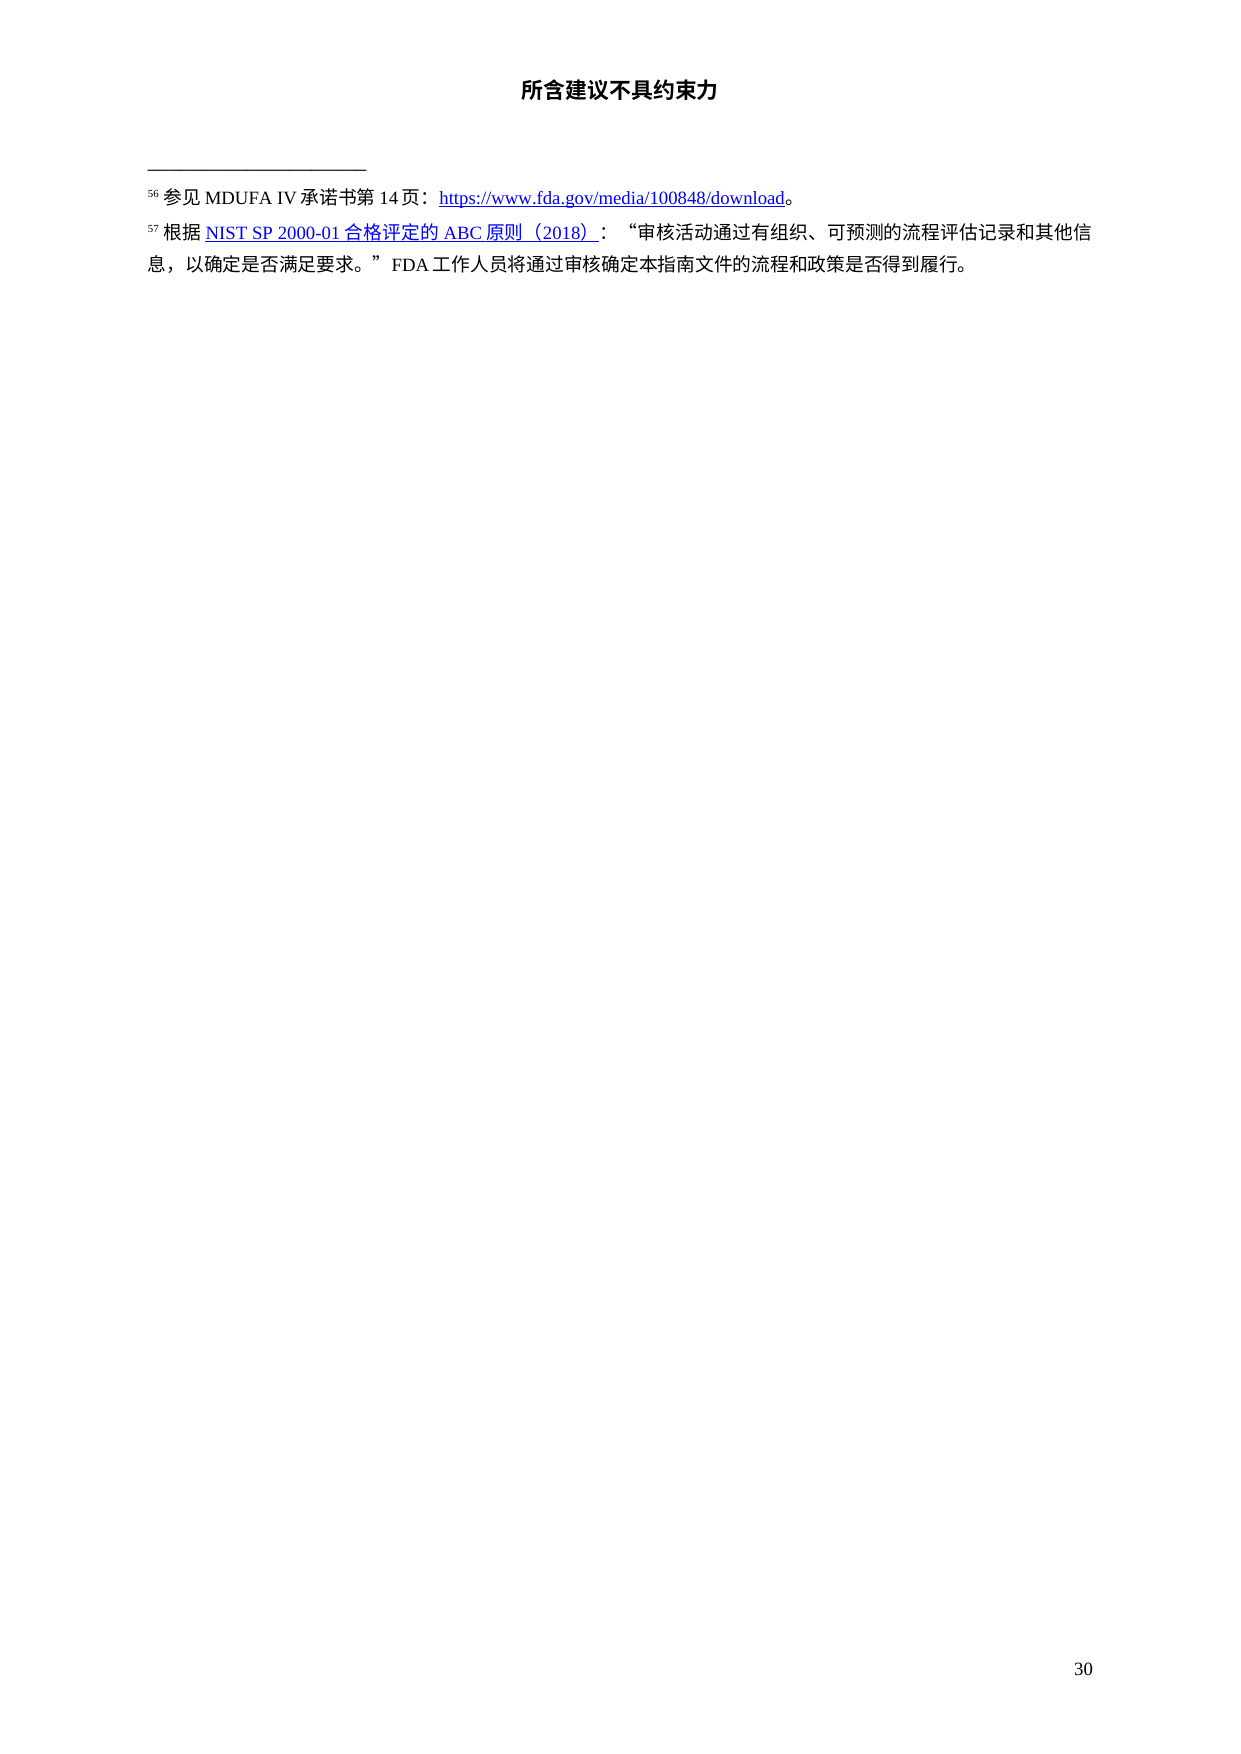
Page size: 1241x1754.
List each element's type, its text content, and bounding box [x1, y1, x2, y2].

text 57 根据NIST SP 2000-01合格评定的 ABC原则（2018）：“审核活动通过有组织、可预测的流程评估记录和其他信息，以确定是否满足要求。”FDA工作人员将通过审核确定本指南文件的流程和政策是否得到履行。 [148, 218, 1092, 276]
text 56 参见MDUFA IV承诺书第14页：https://www.fda.gov/media/100848/download。 [148, 183, 1092, 210]
text ____________________ [148, 148, 1092, 173]
